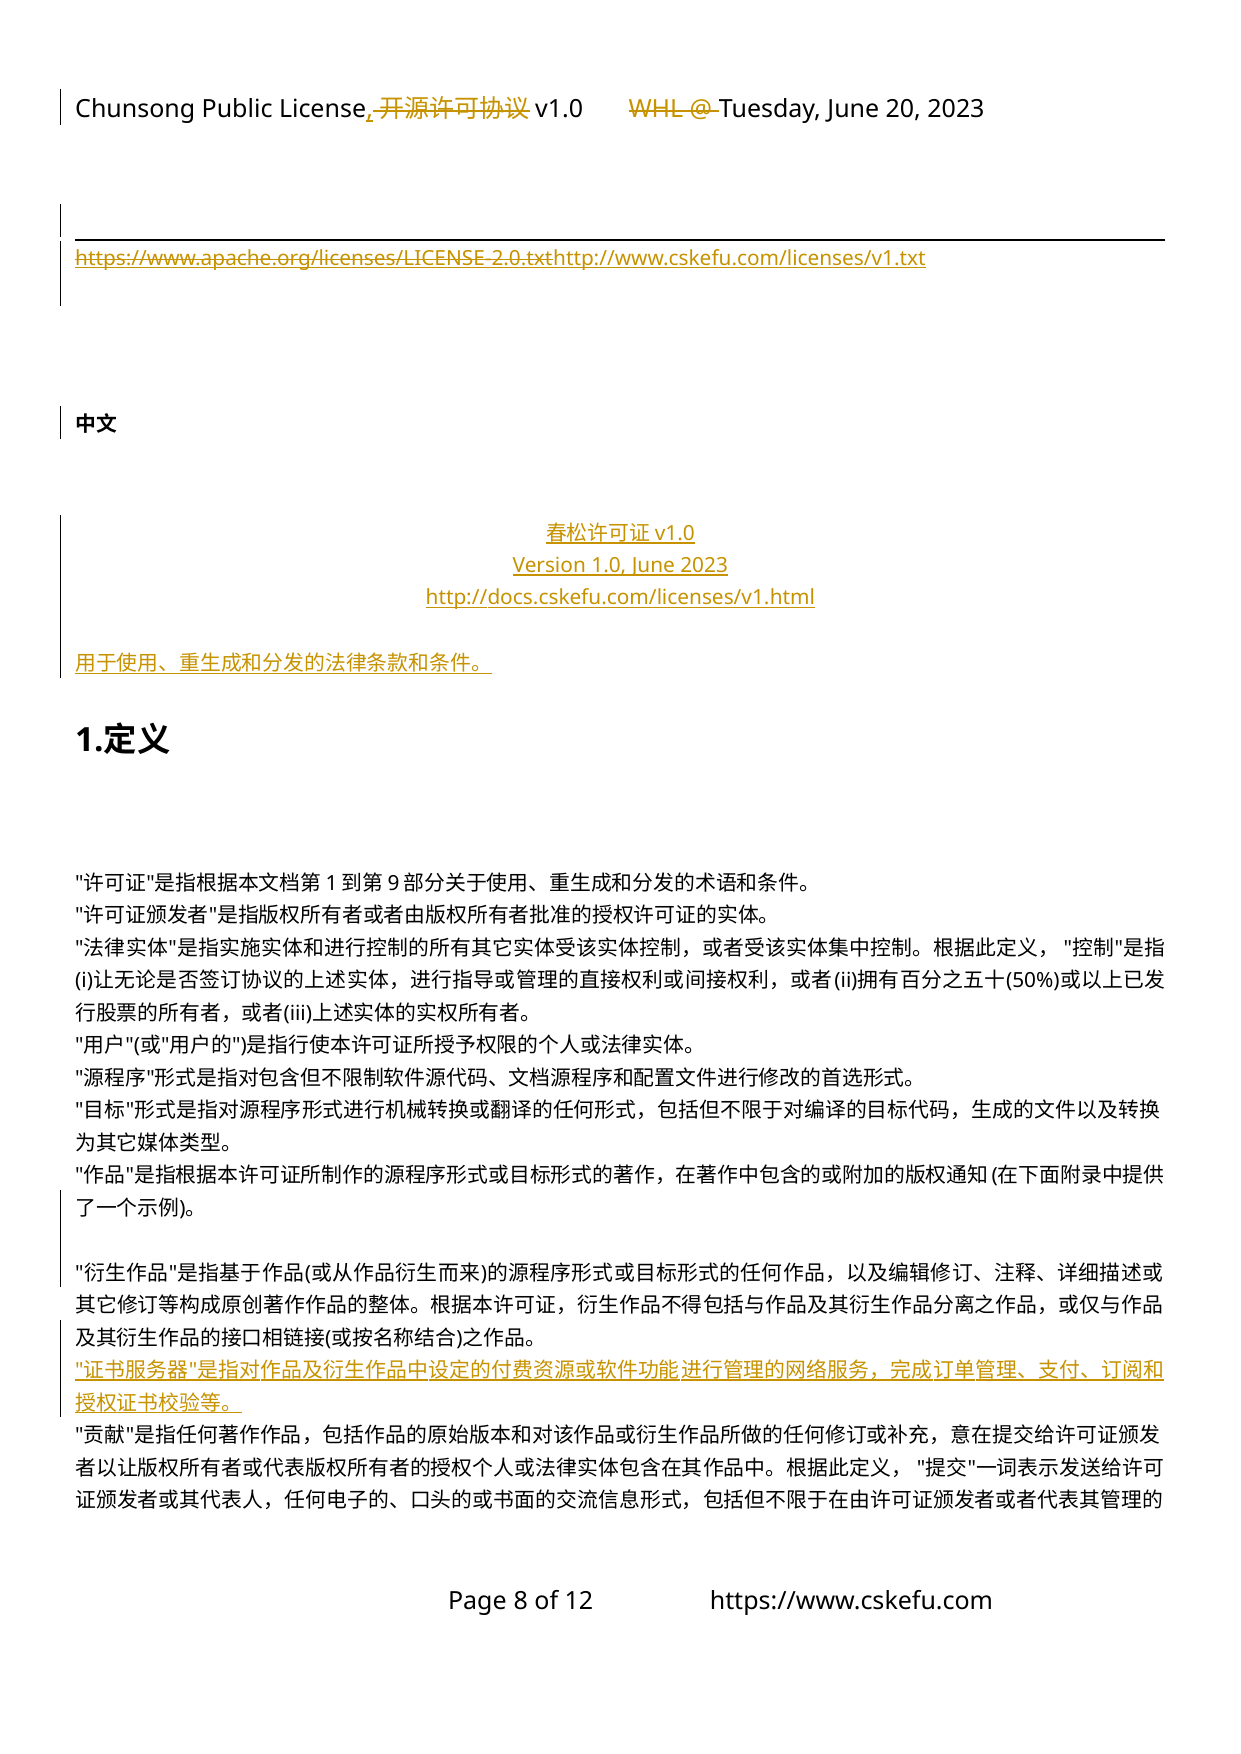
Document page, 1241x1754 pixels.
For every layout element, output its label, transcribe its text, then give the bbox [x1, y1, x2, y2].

text "用户"(或"用户的")是指行使本许可证所授予权限的个人或法律实体。 [75, 1027, 1165, 1060]
text "许可证"是指根据本文档第1到第9部分关于使用、重生成和分发的术语和条件。 [75, 865, 1165, 897]
text "法律实体"是指实施实体和进行控制的所有其它实体受该实体控制，或者受该实体集中控制。根据此定义，"控制"是指(i)让无论是否签订协议的上述实体，进行指导或管理的直接权利或间接权利，或者(ii)拥有百分之五十(50%)或以上已发行股票的所有者，或者(iii)上述实体的实权所有者。 [75, 930, 1165, 1027]
text "目标"形式是指对源程序形式进行机械转换或翻译的任何形式，包括但不限于对编译的目标代码，生成的文件以及转换为其它媒体类型。 [75, 1092, 1165, 1157]
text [75, 1417, 1165, 1515]
text "许可证颁发者"是指版权所有者或者由版权所有者批准的授权许可证的实体。 [75, 897, 1165, 930]
subtitle 1.定义 [75, 705, 1165, 770]
text "作品"是指根据本许可证所制作的源程序形式或目标形式的著作，在著作中包含的或附加的版权通知(在下面附录中提供了一个示例)。 [75, 1157, 1165, 1222]
subtitle 中文 [75, 406, 1165, 438]
text "衍生作品"是指基于作品(或从作品衍生而来)的源程序形式或目标形式的任何作品，以及编辑修订、注释、详细描述或其它修订等构成原创著作作品的整体。根据本许可证，衍生作品不得包括与作品及其衍生作品分离之作品，或仅与作品及其衍生作品的接口相链接(或按名称结合)之作品。 [75, 1255, 1165, 1352]
text "源程序"形式是指对包含但不限制软件源代码、文档源程序和配置文件进行修改的首选形式。 [75, 1060, 1165, 1092]
